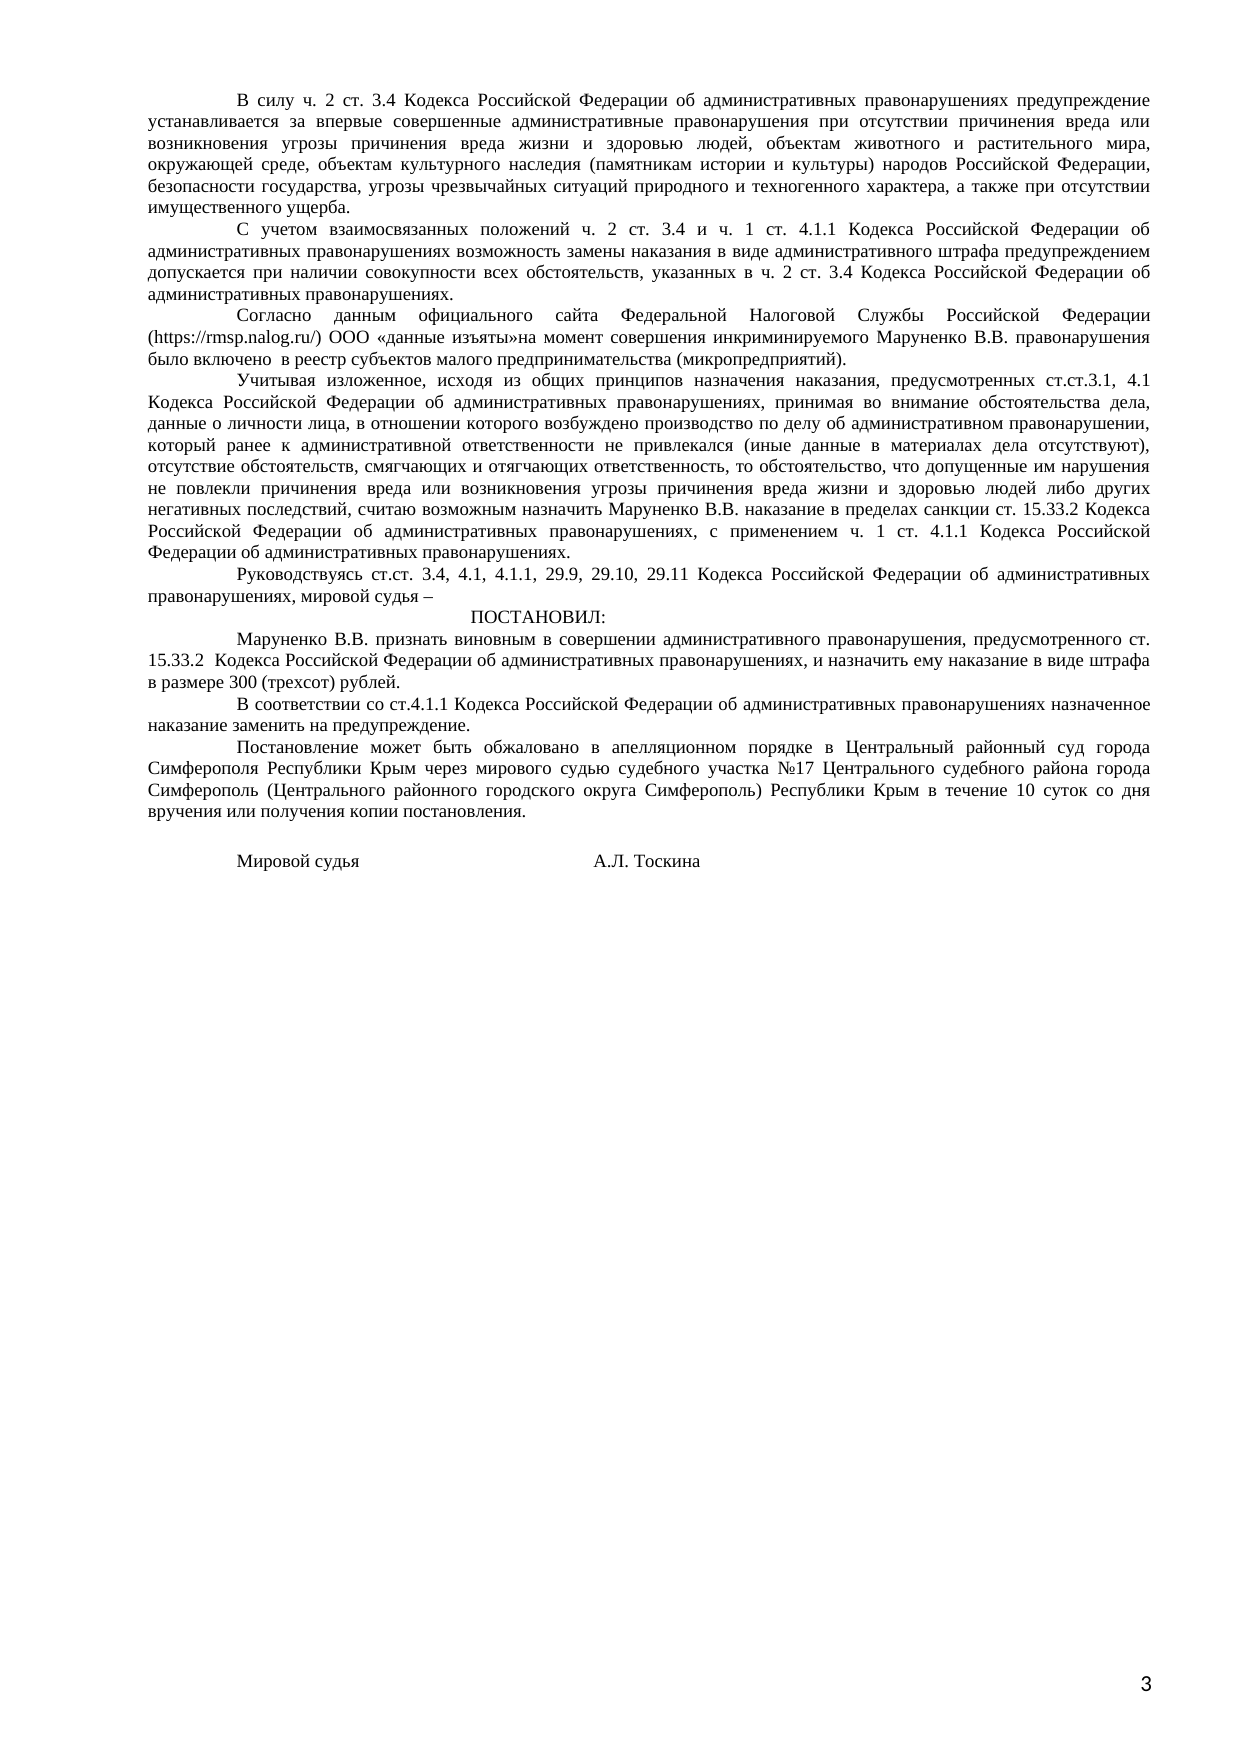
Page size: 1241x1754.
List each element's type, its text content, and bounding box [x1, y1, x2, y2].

text Учитывая изложенное, исходя из общих принципов назначения наказания, предусмотренных ст.ст.3.1, 4.1 Кодекса Российской Федерации об административных правонарушениях, принимая во внимание обстоятельства дела, данные о личности лица, в отношении которого возбуждено производство по делу об административном правонарушении, который ранее к административной ответственности не привлекался (иные данные в материалах дела отсутствуют), отсутствие обстоятельств, смягчающих и отягчающих ответственность, то обстоятельство, что допущенные им нарушения не повлекли причинения вреда или возникновения угрозы причинения вреда жизни и здоровью людей либо других негативных последствий, считаю возможным назначить Маруненко В.В. наказание в пределах санкции ст. 15.33.2 Кодекса Российской Федерации об административных правонарушениях, с применением ч. 1 ст. 4.1.1 Кодекса Российской Федерации об административных правонарушениях. [148, 369, 1152, 563]
text Мировой судья А.Л. Тоскина [148, 850, 1152, 871]
text С учетом взаимосвязанных положений ч. 2 ст. 3.4 и ч. 1 ст. 4.1.1 Кодекса Российской Федерации об административных правонарушениях возможность замены наказания в виде административного штрафа предупреждением допускается при наличии совокупности всех обстоятельств, указанных в ч. 2 ст. 3.4 Кодекса Российской Федерации об административных правонарушениях. [148, 218, 1152, 304]
text ПОСТАНОВИЛ: [148, 606, 1152, 628]
text Маруненко В.В. признать виновным в совершении административного правонарушения, предусмотренного ст. 15.33.2 Кодекса Российской Федерации об административных правонарушениях, и назначить ему наказание в виде штрафа в размере 300 (трехсот) рублей. [148, 628, 1152, 692]
text Согласно данным официального сайта Федеральной Налоговой Службы Российской Федерации (https://rmsp.nalog.ru/) ООО «данные изъяты»на момент совершения инкриминируемого Маруненко В.В. правонарушения было включено в реестр субъектов малого предпринимательства (микропредприятий). [148, 304, 1152, 369]
text Руководствуясь ст.ст. 3.4, 4.1, 4.1.1, 29.9, 29.10, 29.11 Кодекса Российской Федерации об административных правонарушениях, мировой судья – [148, 563, 1152, 606]
text В соответствии со ст.4.1.1 Кодекса Российской Федерации об административных правонарушениях назначенное наказание заменить на предупреждение. [148, 692, 1152, 736]
text Постановление может быть обжаловано в апелляционном порядке в Центральный районный суд города Симферополя Республики Крым через мирового судью судебного участка №17 Центрального судебного района города Симферополь (Центрального районного городского округа Симферополь) Республики Крым в течение 10 суток со дня вручения или получения копии постановления. [148, 736, 1152, 822]
text В силу ч. 2 ст. 3.4 Кодекса Российской Федерации об административных правонарушениях предупреждение устанавливается за впервые совершенные административные правонарушения при отсутствии причинения вреда или возникновения угрозы причинения вреда жизни и здоровью людей, объектам животного и растительного мира, окружающей среде, объектам культурного наследия (памятникам истории и культуры) народов Российской Федерации, безопасности государства, угрозы чрезвычайных ситуаций природного и техногенного характера, а также при отсутствии имущественного ущерба. [148, 89, 1152, 218]
